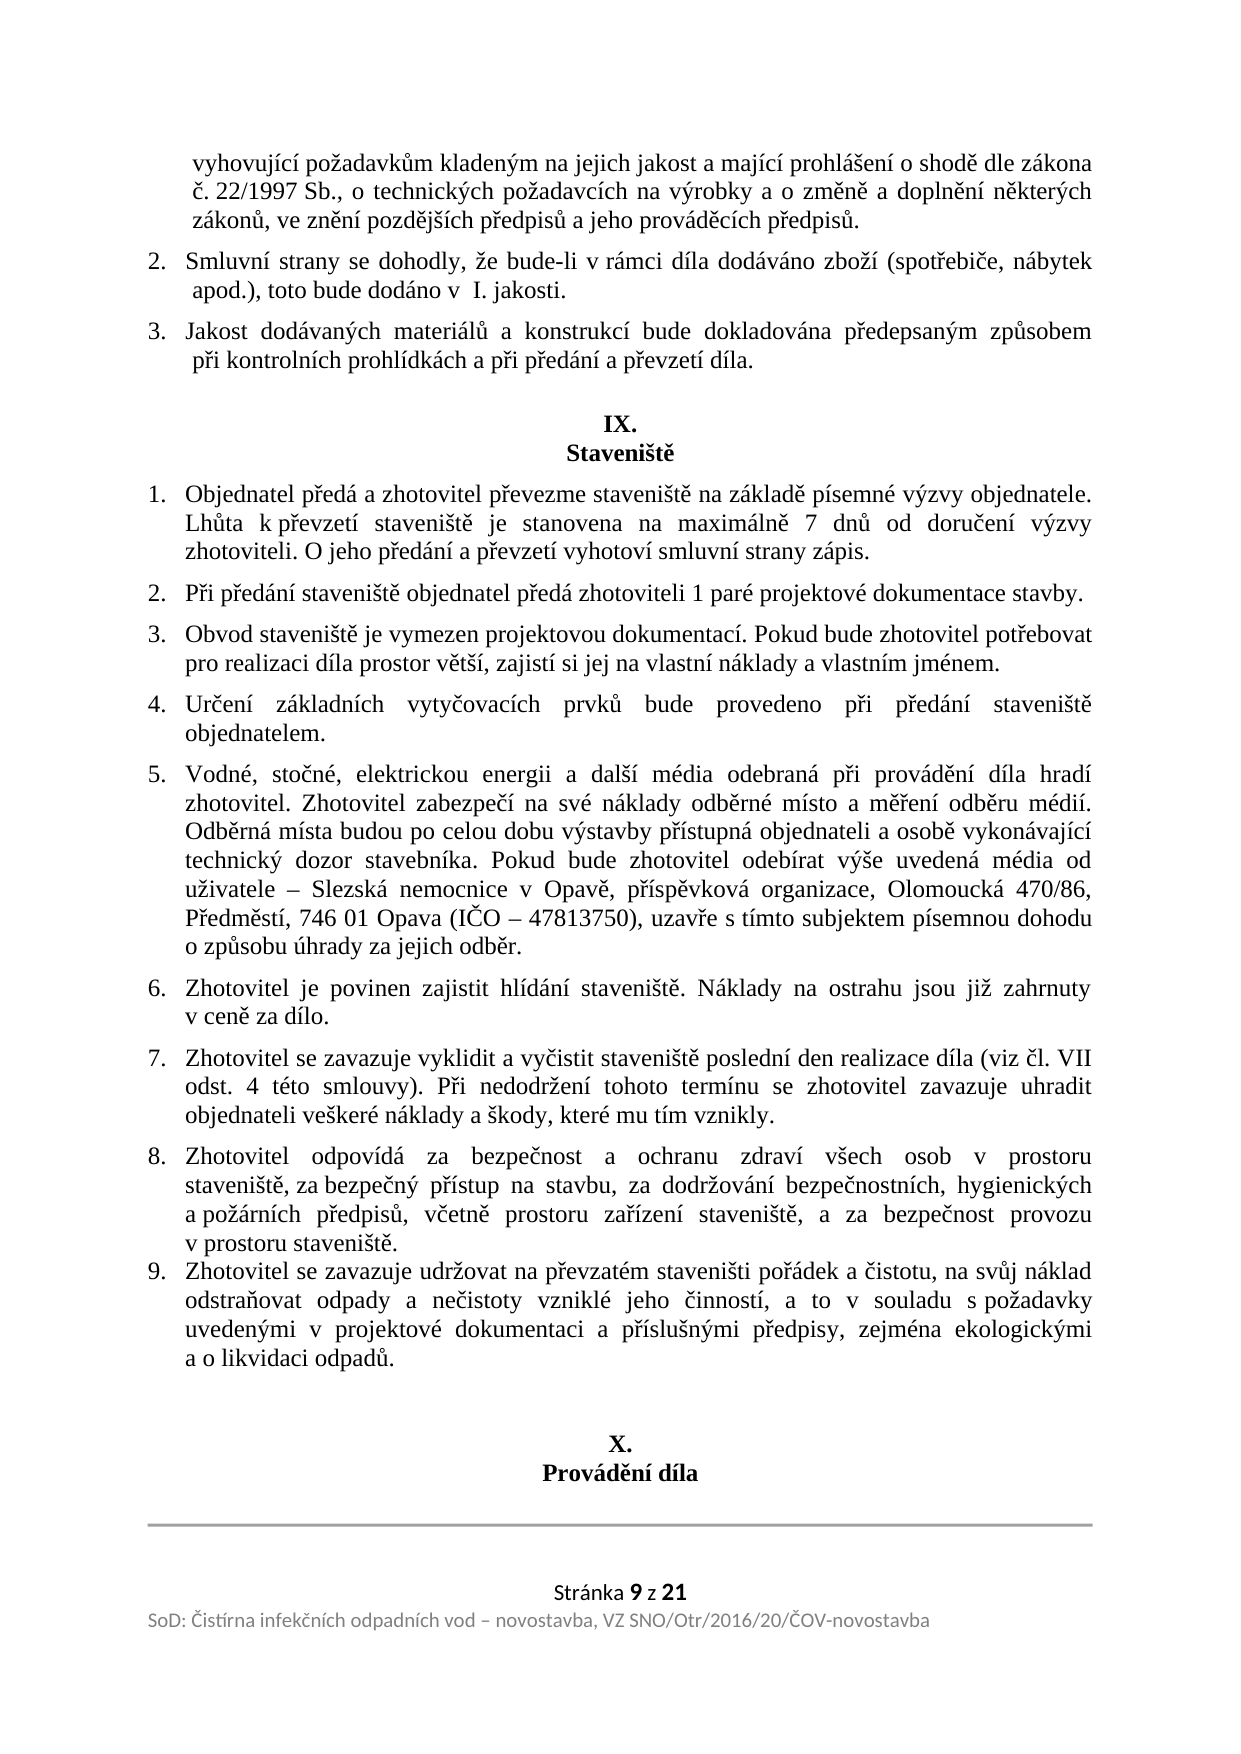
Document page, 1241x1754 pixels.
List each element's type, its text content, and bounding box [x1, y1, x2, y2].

list Při předání staveniště objednatel předá zhotoviteli 1 paré projektové dokumentace stavby. [148, 578, 1092, 606]
list Zhotovitel odpovídá za bezpečnost a ochranu zdraví všech osob v prostoru staveniště, za bezpečný přístup na stavbu, za dodržování bezpečnostních, hygienických a požárních předpisů, včetně prostoru zařízení staveniště, a za bezpečnost provozu v prostoru staveniště. [148, 1141, 1092, 1256]
list Jakost dodávaných materiálů a konstrukcí bude dokladována předepsaným způsobem při kontrolních prohlídkách a při předání a převzetí díla. [148, 316, 1092, 374]
list Zhotovitel se zavazuje vyklidit a vyčistit staveniště poslední den realizace díla (viz čl. VII odst. 4 této smlouvy). Při nedodržení tohoto termínu se zhotovitel zavazuje uhradit objednateli veškeré náklady a škody, které mu tím vznikly. [148, 1043, 1092, 1129]
text Staveniště [148, 438, 1092, 466]
text Provádění díla [148, 1458, 1092, 1486]
list Smluvní strany se dohodly, že bude-li v rámci díla dodáváno zboží (spotřebiče, nábytek apod.), toto bude dodáno v I. jakosti. [148, 246, 1092, 304]
list Zhotovitel je povinen zajistit hlídání staveniště. Náklady na ostrahu jsou již zahrnuty v ceně za dílo. [148, 973, 1092, 1030]
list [148, 148, 1092, 234]
list Určení základních vytyčovacích prvků bude provedeno při předání staveniště objednatelem. [148, 689, 1092, 746]
text X. [148, 1429, 1092, 1458]
list Vodné, stočné, elektrickou energii a další média odebraná při provádění díla hradí zhotovitel. Zhotovitel zabezpečí na své náklady odběrné místo a měření odběru médií. Odběrná místa budou po celou dobu výstavby přístupná objednateli a osobě vykonávající technický dozor stavebníka. Pokud bude zhotovitel odebírat výše uvedená média od uživatele – Slezská nemocnice v Opavě, příspěvková organizace, Olomoucká 470/86, Předměstí, 746 01 Opava (IČO – 47813750), uzavře s tímto subjektem písemnou dohodu o způsobu úhrady za jejich odběr. [148, 759, 1092, 960]
list Obvod staveniště je vymezen projektovou dokumentací. Pokud bude zhotovitel potřebovat pro realizaci díla prostor větší, zajistí si jej na vlastní náklady a vlastním jménem. [148, 619, 1092, 676]
text IX. [148, 409, 1092, 438]
list Zhotovitel se zavazuje udržovat na převzatém staveništi pořádek a čistotu, na svůj náklad odstraňovat odpady a nečistoty vzniklé jeho činností, a to v souladu s požadavky uvedenými v projektové dokumentaci a příslušnými předpisy, zejména ekologickými a o likvidaci odpadů. [148, 1256, 1092, 1371]
list Objednatel předá a zhotovitel převezme staveniště na základě písemné výzvy objednatele. Lhůta k převzetí staveniště je stanovena na maximálně 7 dnů od doručení výzvy zhotoviteli. O jeho předání a převzetí vyhotoví smluvní strany zápis. [148, 479, 1092, 565]
